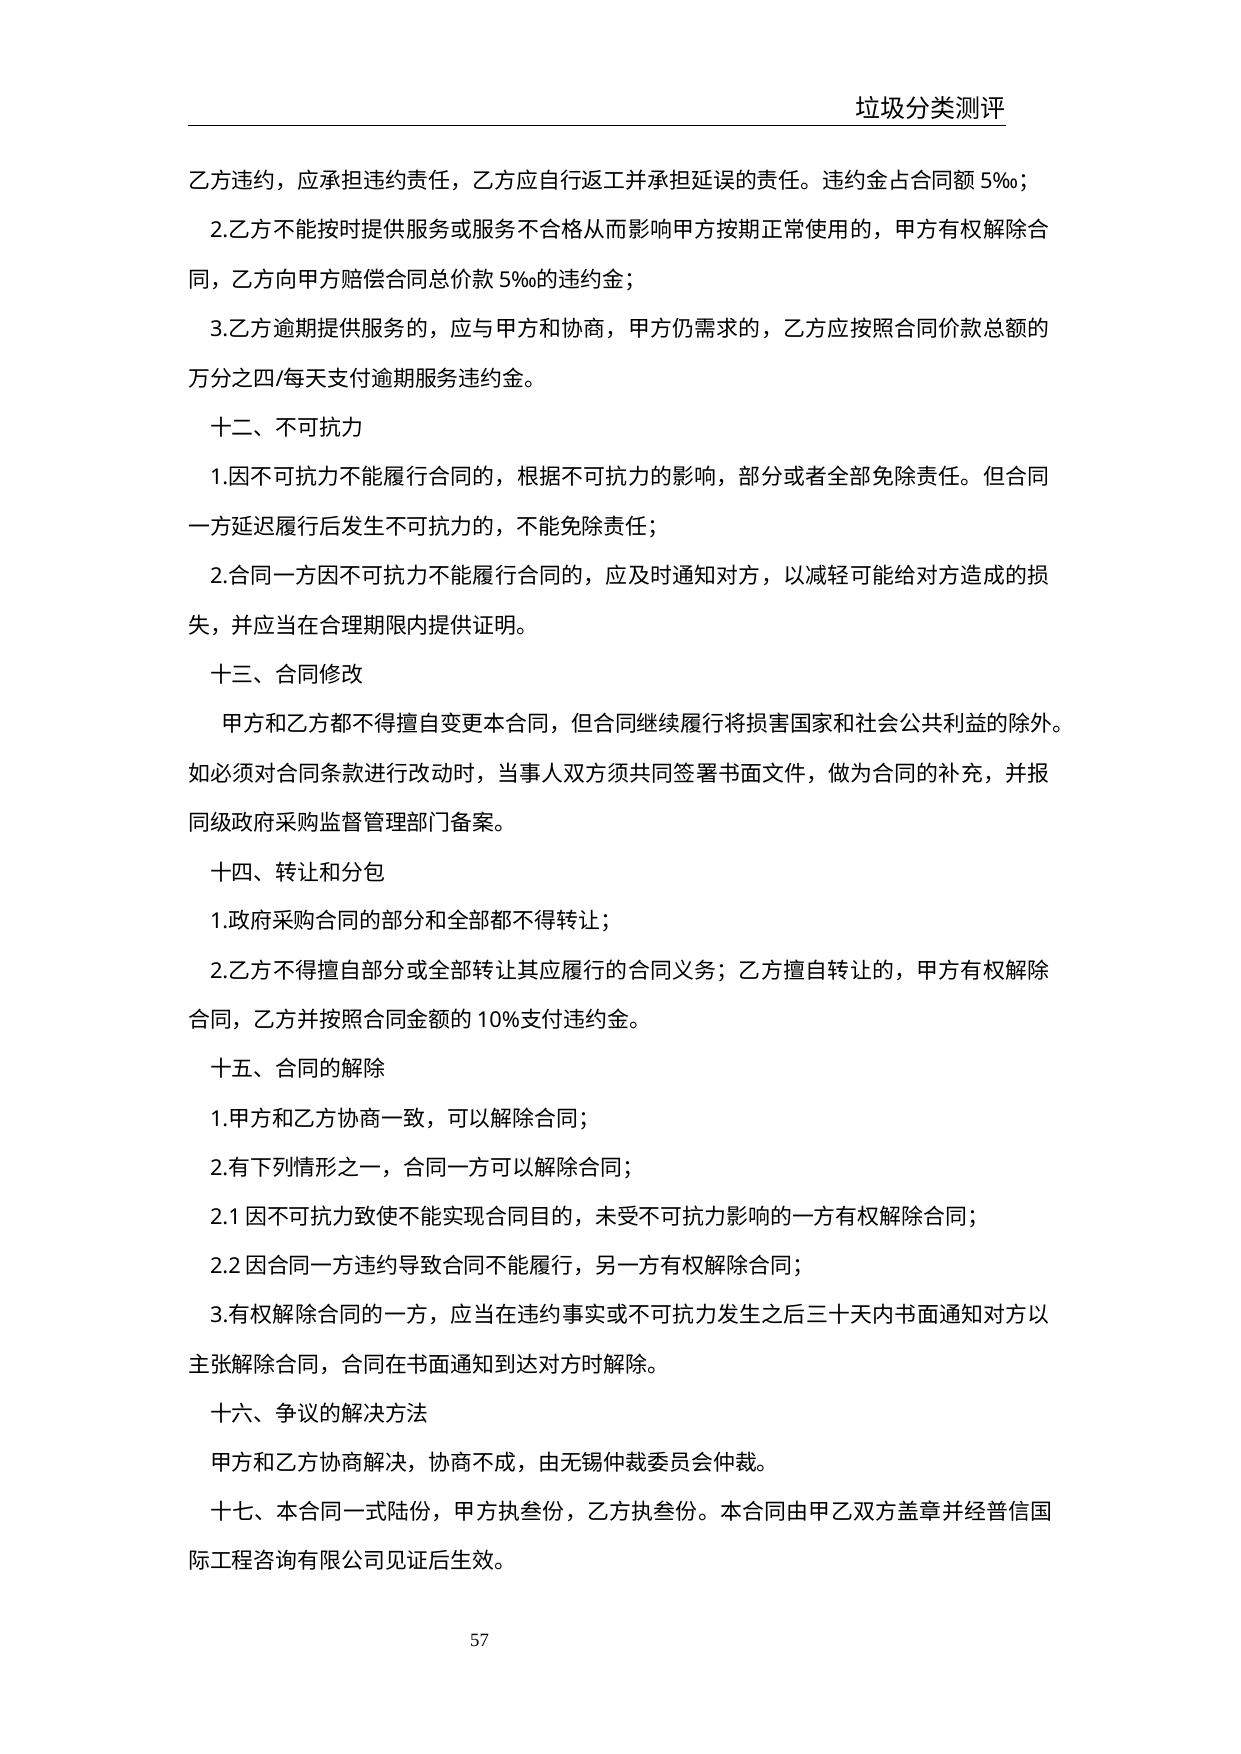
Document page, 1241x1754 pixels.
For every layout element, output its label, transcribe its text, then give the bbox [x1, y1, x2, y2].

text 十七、本合同一式陆份，甲方执叁份，乙方执叁份。本合同由甲乙双方盖章并经普信国际工程咨询有限公司见证后生效。 [188, 1493, 1052, 1576]
text 甲方和乙方协商解决，协商不成，由无锡仲裁委员会仲裁。 [188, 1444, 1052, 1477]
text 2.乙方不能按时提供服务或服务不合格从而影响甲方按期正常使用的，甲方有权解除合同，乙方向甲方赔偿合同总价款5‰的违约金； [188, 212, 1052, 294]
text 甲方和乙方都不得擅自变更本合同，但合同继续履行将损害国家和社会公共利益的除外。如必须对合同条款进行改动时，当事人双方须共同签署书面文件，做为合同的补充，并报同级政府采购监督管理部门备案。 [188, 705, 1052, 838]
text 1.因不可抗力不能履行合同的，根据不可抗力的影响，部分或者全部免除责任。但合同一方延迟履行后发生不可抗力的，不能免除责任； [188, 458, 1052, 541]
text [188, 162, 1052, 196]
text 3.有权解除合同的一方，应当在违约事实或不可抗力发生之后三十天内书面通知对方以主张解除合同，合同在书面通知到达对方时解除。 [188, 1296, 1052, 1379]
text 1.政府采购合同的部分和全部都不得转让； [188, 903, 1052, 936]
text 2.1因不可抗力致使不能实现合同目的，未受不可抗力影响的一方有权解除合同； [188, 1198, 1052, 1231]
text 1.甲方和乙方协商一致，可以解除合同； [188, 1100, 1052, 1133]
text 3.乙方逾期提供服务的，应与甲方和协商，甲方仍需求的，乙方应按照合同价款总额的万分之四/每天支付逾期服务违约金。 [188, 310, 1052, 393]
text 十三、合同修改 [188, 656, 1052, 689]
text 2.合同一方因不可抗力不能履行合同的，应及时通知对方，以减轻可能给对方造成的损失，并应当在合理期限内提供证明。 [188, 557, 1052, 640]
text 十六、争议的解决方法 [188, 1395, 1052, 1428]
text 十五、合同的解除 [188, 1051, 1052, 1084]
text 十四、转让和分包 [188, 854, 1052, 887]
text 2.乙方不得擅自部分或全部转让其应履行的合同义务；乙方擅自转让的，甲方有权解除合同，乙方并按照合同金额的10%支付违约金。 [188, 952, 1052, 1035]
text 十二、不可抗力 [188, 409, 1052, 442]
text 2.2因合同一方违约导致合同不能履行，另一方有权解除合同； [188, 1247, 1052, 1280]
text 2.有下列情形之一，合同一方可以解除合同； [188, 1149, 1052, 1182]
